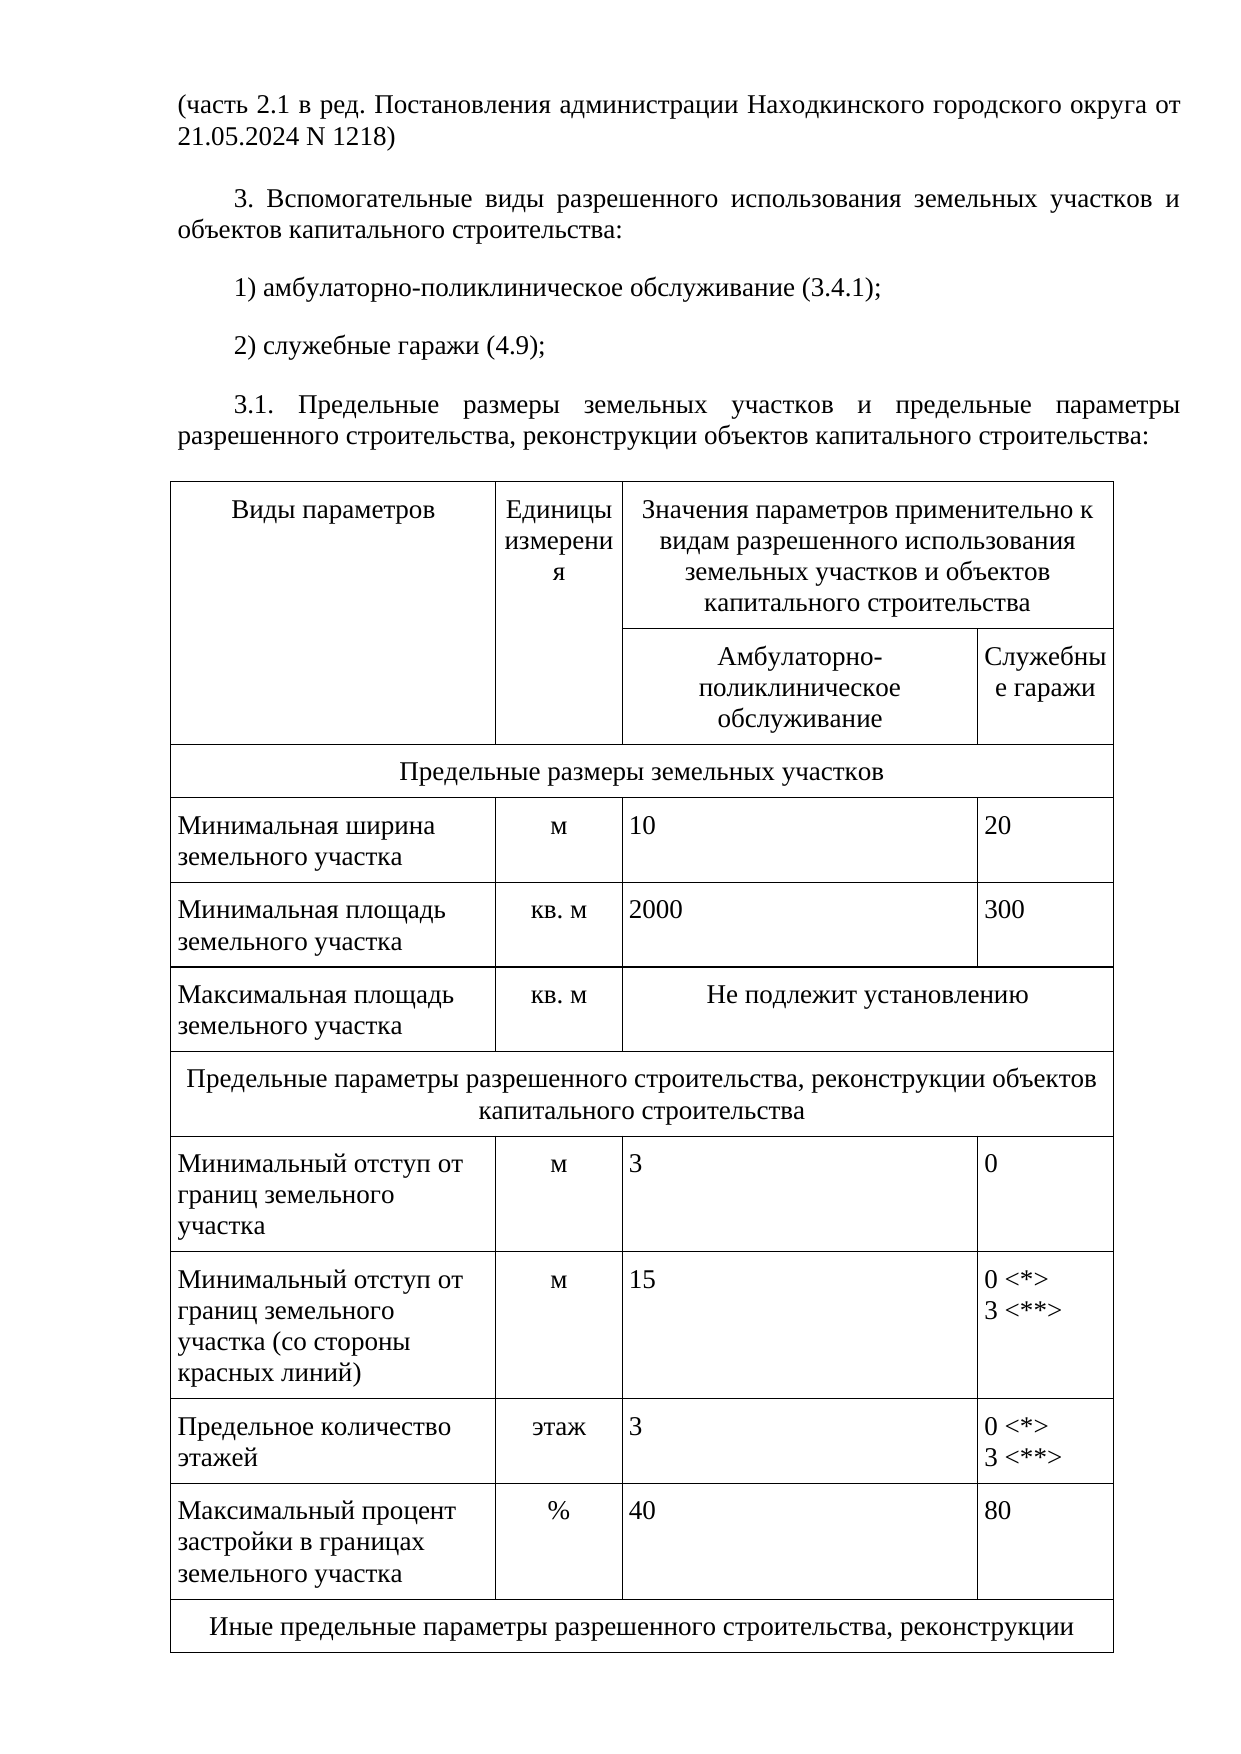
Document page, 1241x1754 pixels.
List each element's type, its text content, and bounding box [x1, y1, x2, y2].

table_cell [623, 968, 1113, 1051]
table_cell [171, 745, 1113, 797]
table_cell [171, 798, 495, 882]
text 2) служебные гаражи (4.9); [177, 329, 1181, 361]
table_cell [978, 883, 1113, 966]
text (часть 2.1 в ред. Постановления администрации Находкинского городского округа от 21.05.2024 N 1218) [177, 88, 1181, 151]
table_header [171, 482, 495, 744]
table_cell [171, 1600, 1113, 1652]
text 3.1. Предельные размеры земельных участков и предельные параметры разрешенного строительства, реконструкции объектов капитального строительства: [177, 388, 1181, 450]
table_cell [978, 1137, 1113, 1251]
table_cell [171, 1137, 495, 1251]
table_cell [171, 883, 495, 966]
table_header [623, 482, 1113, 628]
text 3. Вспомогательные виды разрешенного использования земельных участков и объектов капитального строительства: [177, 182, 1181, 244]
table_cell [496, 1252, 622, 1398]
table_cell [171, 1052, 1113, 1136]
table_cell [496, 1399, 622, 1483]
text 1) амбулаторно-поликлиническое обслуживание (3.4.1); [177, 271, 1181, 302]
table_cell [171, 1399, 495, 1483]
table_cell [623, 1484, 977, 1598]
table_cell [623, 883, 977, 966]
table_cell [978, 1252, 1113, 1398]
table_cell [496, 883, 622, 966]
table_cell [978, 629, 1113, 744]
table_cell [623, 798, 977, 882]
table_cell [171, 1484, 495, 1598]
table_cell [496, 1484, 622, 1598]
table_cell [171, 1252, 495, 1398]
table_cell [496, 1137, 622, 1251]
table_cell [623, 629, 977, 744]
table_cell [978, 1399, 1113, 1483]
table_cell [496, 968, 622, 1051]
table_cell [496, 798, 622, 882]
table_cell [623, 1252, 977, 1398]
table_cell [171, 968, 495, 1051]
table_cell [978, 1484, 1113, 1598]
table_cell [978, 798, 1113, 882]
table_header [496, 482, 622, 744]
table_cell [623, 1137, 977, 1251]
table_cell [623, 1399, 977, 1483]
